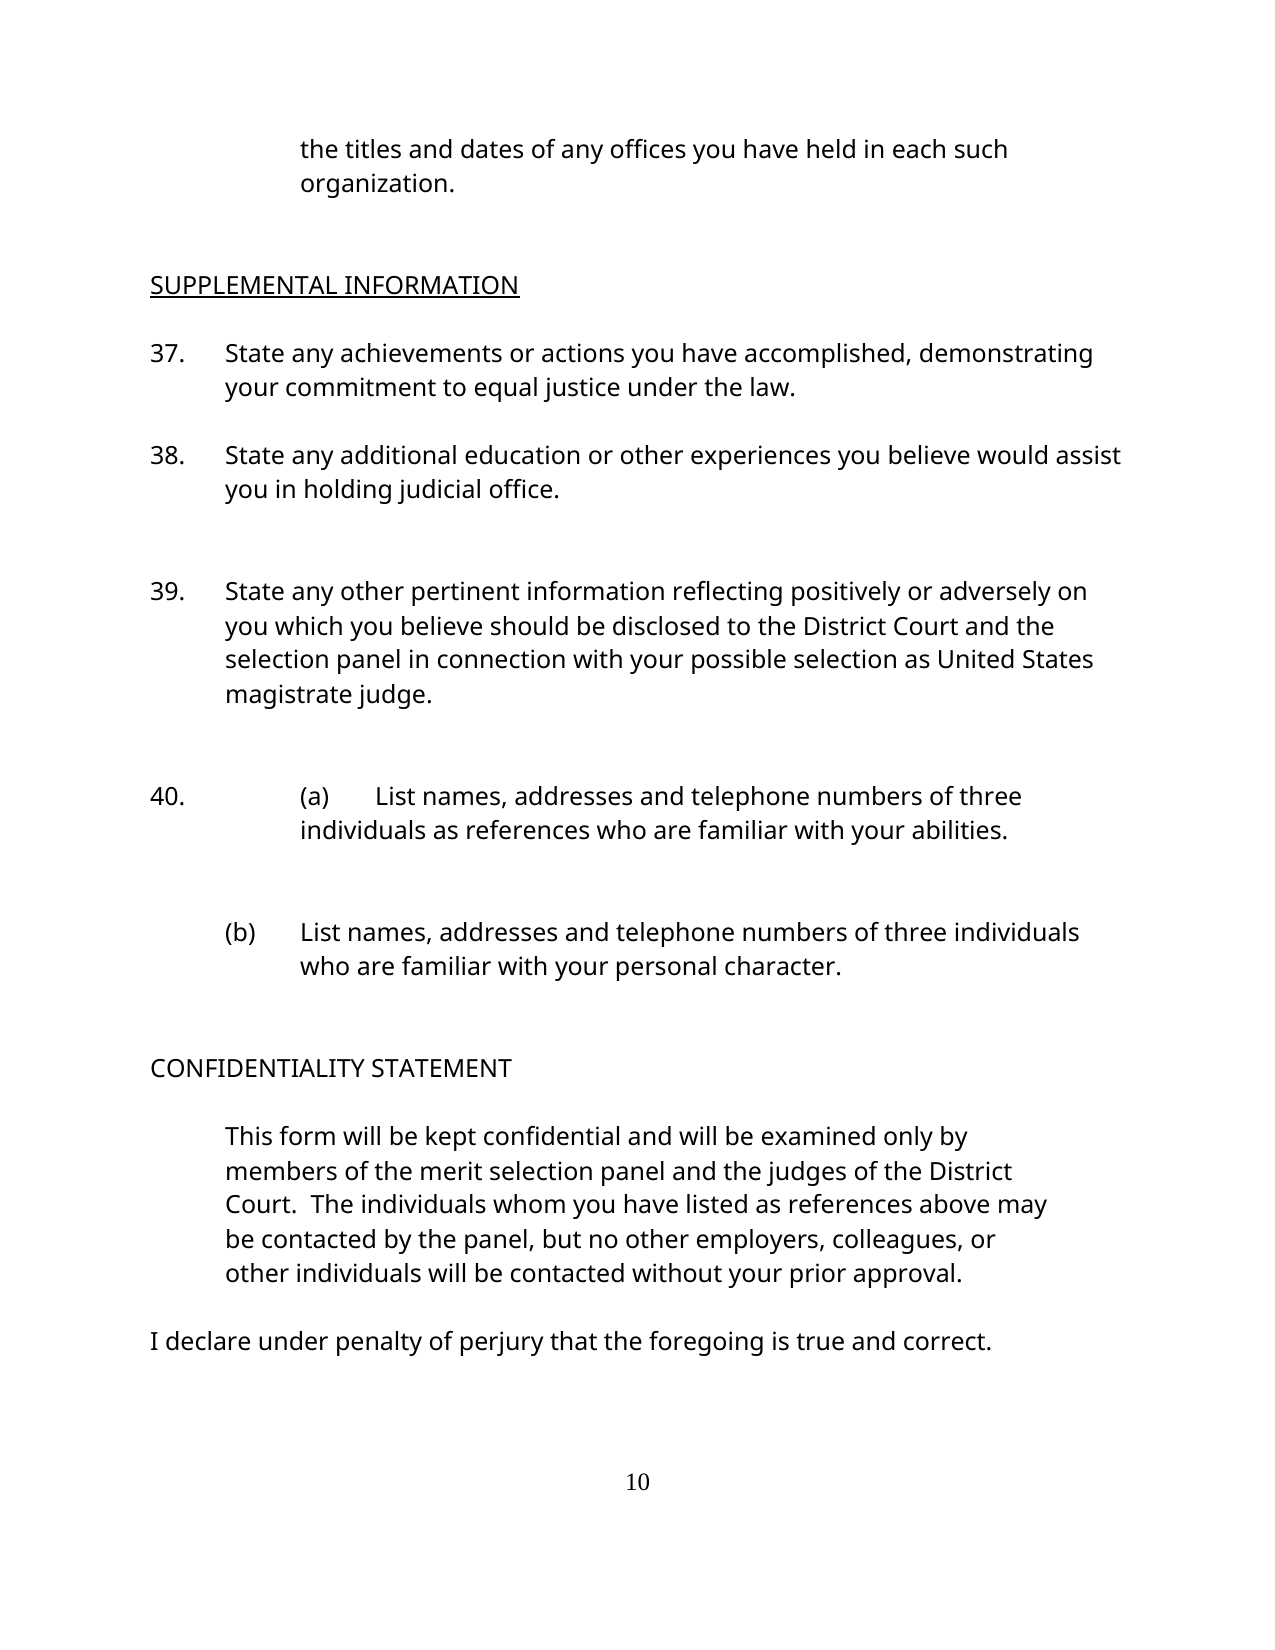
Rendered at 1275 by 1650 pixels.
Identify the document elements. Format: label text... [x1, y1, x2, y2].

text 40. (a) List names, addresses and telephone numbers of three individuals as references who are familiar with your abilities. [150, 778, 1125, 847]
text 37. State any achievements or actions you have accomplished, demonstrating your commitment to equal justice under the law. [150, 336, 1125, 404]
text 38. State any additional education or other experiences you believe would assist you in holding judicial office. [150, 438, 1125, 506]
text (b) List names, addresses and telephone numbers of three individuals who are familiar with your personal character. [225, 915, 1125, 983]
text CONFIDENTIALITY STATEMENT [150, 1051, 1125, 1085]
text SUPPLEMENTAL INFORMATION [150, 267, 1125, 302]
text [225, 131, 1125, 199]
text 39. State any other pertinent information reflecting positively or adversely on you which you believe should be disclosed to the District Court and the selection panel in connection with your possible selection as United States magistrate judge. [150, 574, 1125, 710]
text This form will be kept confidential and will be examined only by members of the merit selection panel and the judges of the District Court. The individuals whom you have listed as references above may be contacted by the panel, but no other employers, colleagues, or other individuals will be contacted without your prior approval. [225, 1119, 1050, 1289]
text I declare under penalty of perjury that the foregoing is true and correct. [150, 1323, 1125, 1357]
